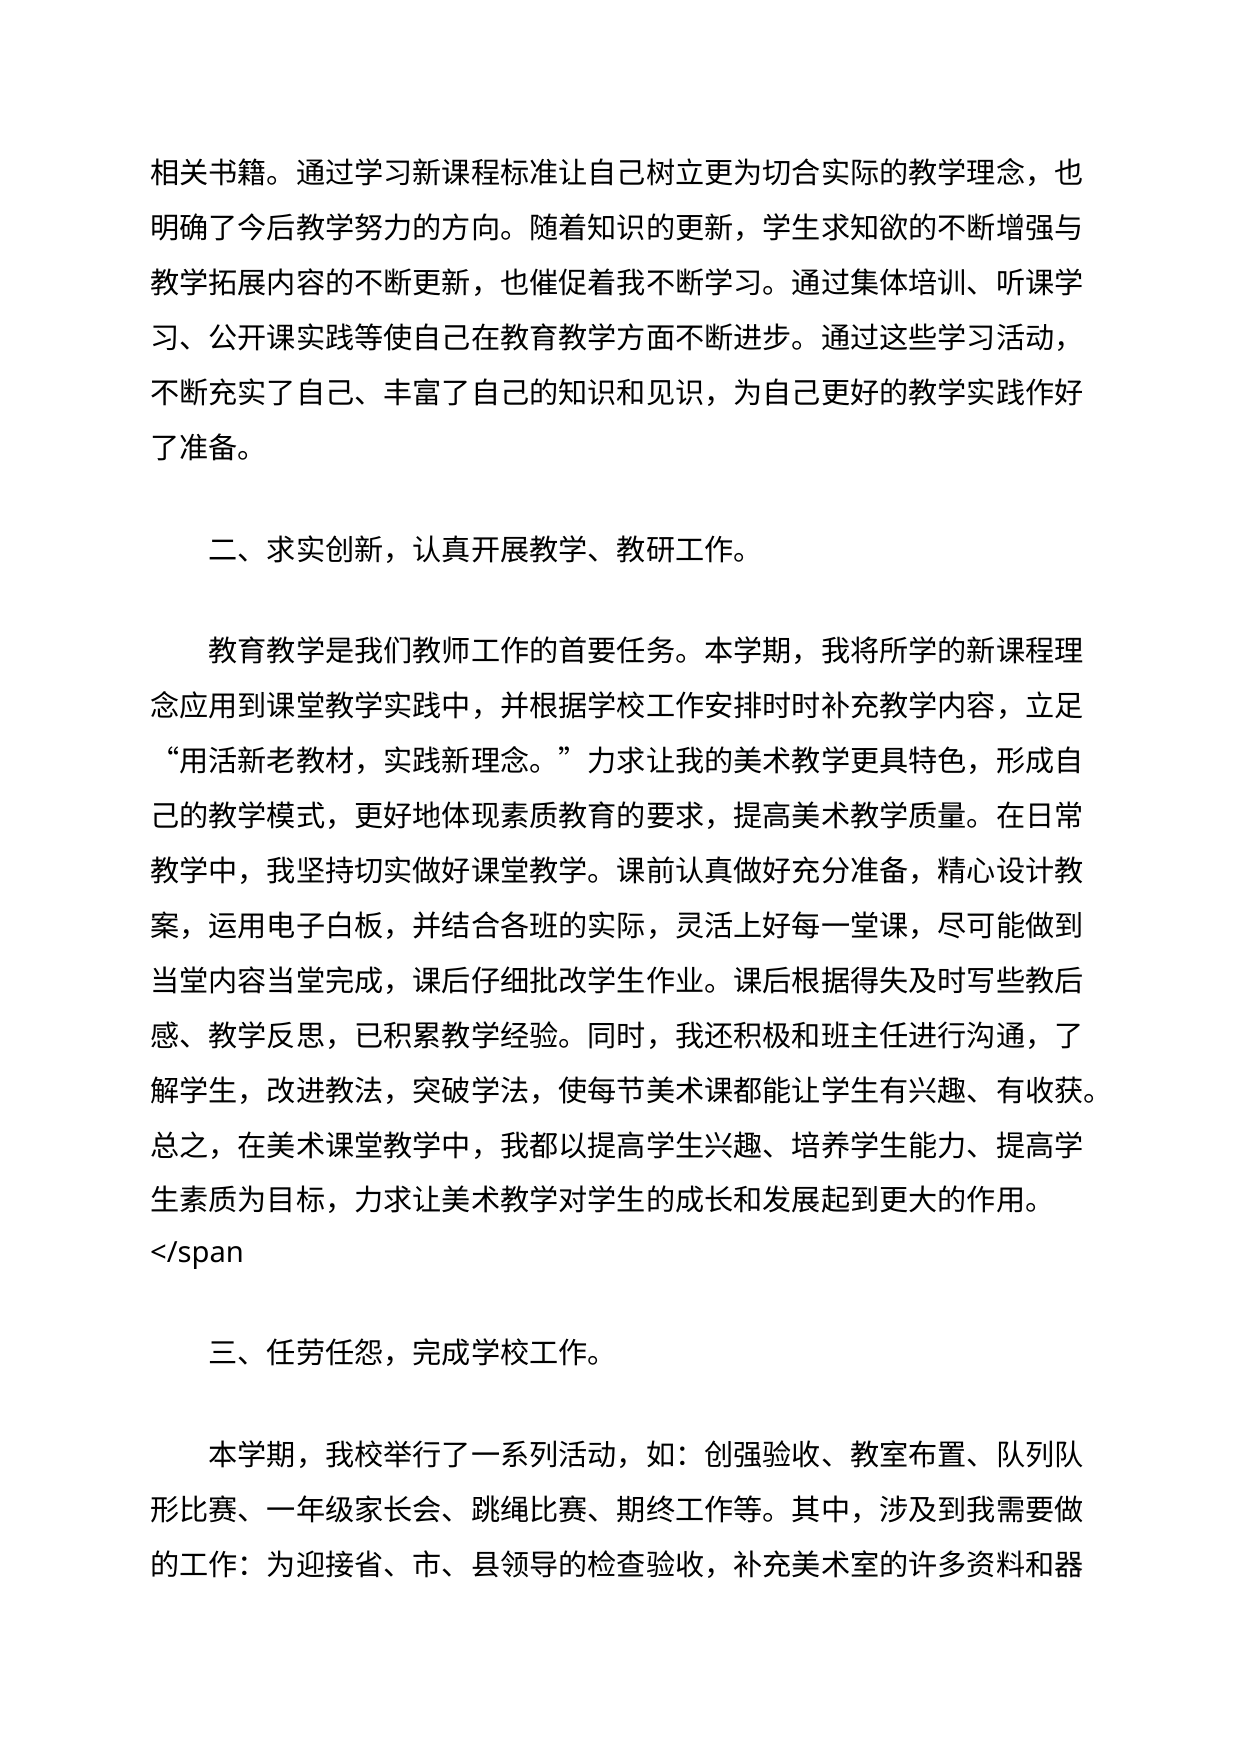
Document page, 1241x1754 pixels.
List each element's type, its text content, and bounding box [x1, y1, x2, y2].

text 三、任劳任怨，完成学校工作。 [150, 1329, 1090, 1372]
text 二、求实创新，认真开展教学、教研工作。 [150, 526, 1090, 568]
text 教育教学是我们教师工作的首要任务。本学期，我将所学的新课程理念应用到课堂教学实践中，并根据学校工作安排时时补充教学内容，立足“用活新老教材，实践新理念。”力求让我的美术教学更具特色，形成自己的教学模式，更好地体现素质教育的要求，提高美术教学质量。在日常教学中，我坚持切实做好课堂教学。课前认真做好充分准备，精心设计教案，运用电子白板，并结合各班的实际，灵活上好每一堂课，尽可能做到当堂内容当堂完成，课后仔细批改学生作业。课后根据得失及时写些教后感、教学反思，已积累教学经验。同时，我还积极和班主任进行沟通，了解学生，改进教法，突破学法，使每节美术课都能让学生有兴趣、有收获。总之，在美术课堂教学中，我都以提高学生兴趣、培养学生能力、提高学生素质为目标，力求让美术教学对学生的成长和发展起到更大的作用。</span [150, 628, 1090, 1271]
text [150, 1431, 1090, 1583]
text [150, 150, 1090, 467]
